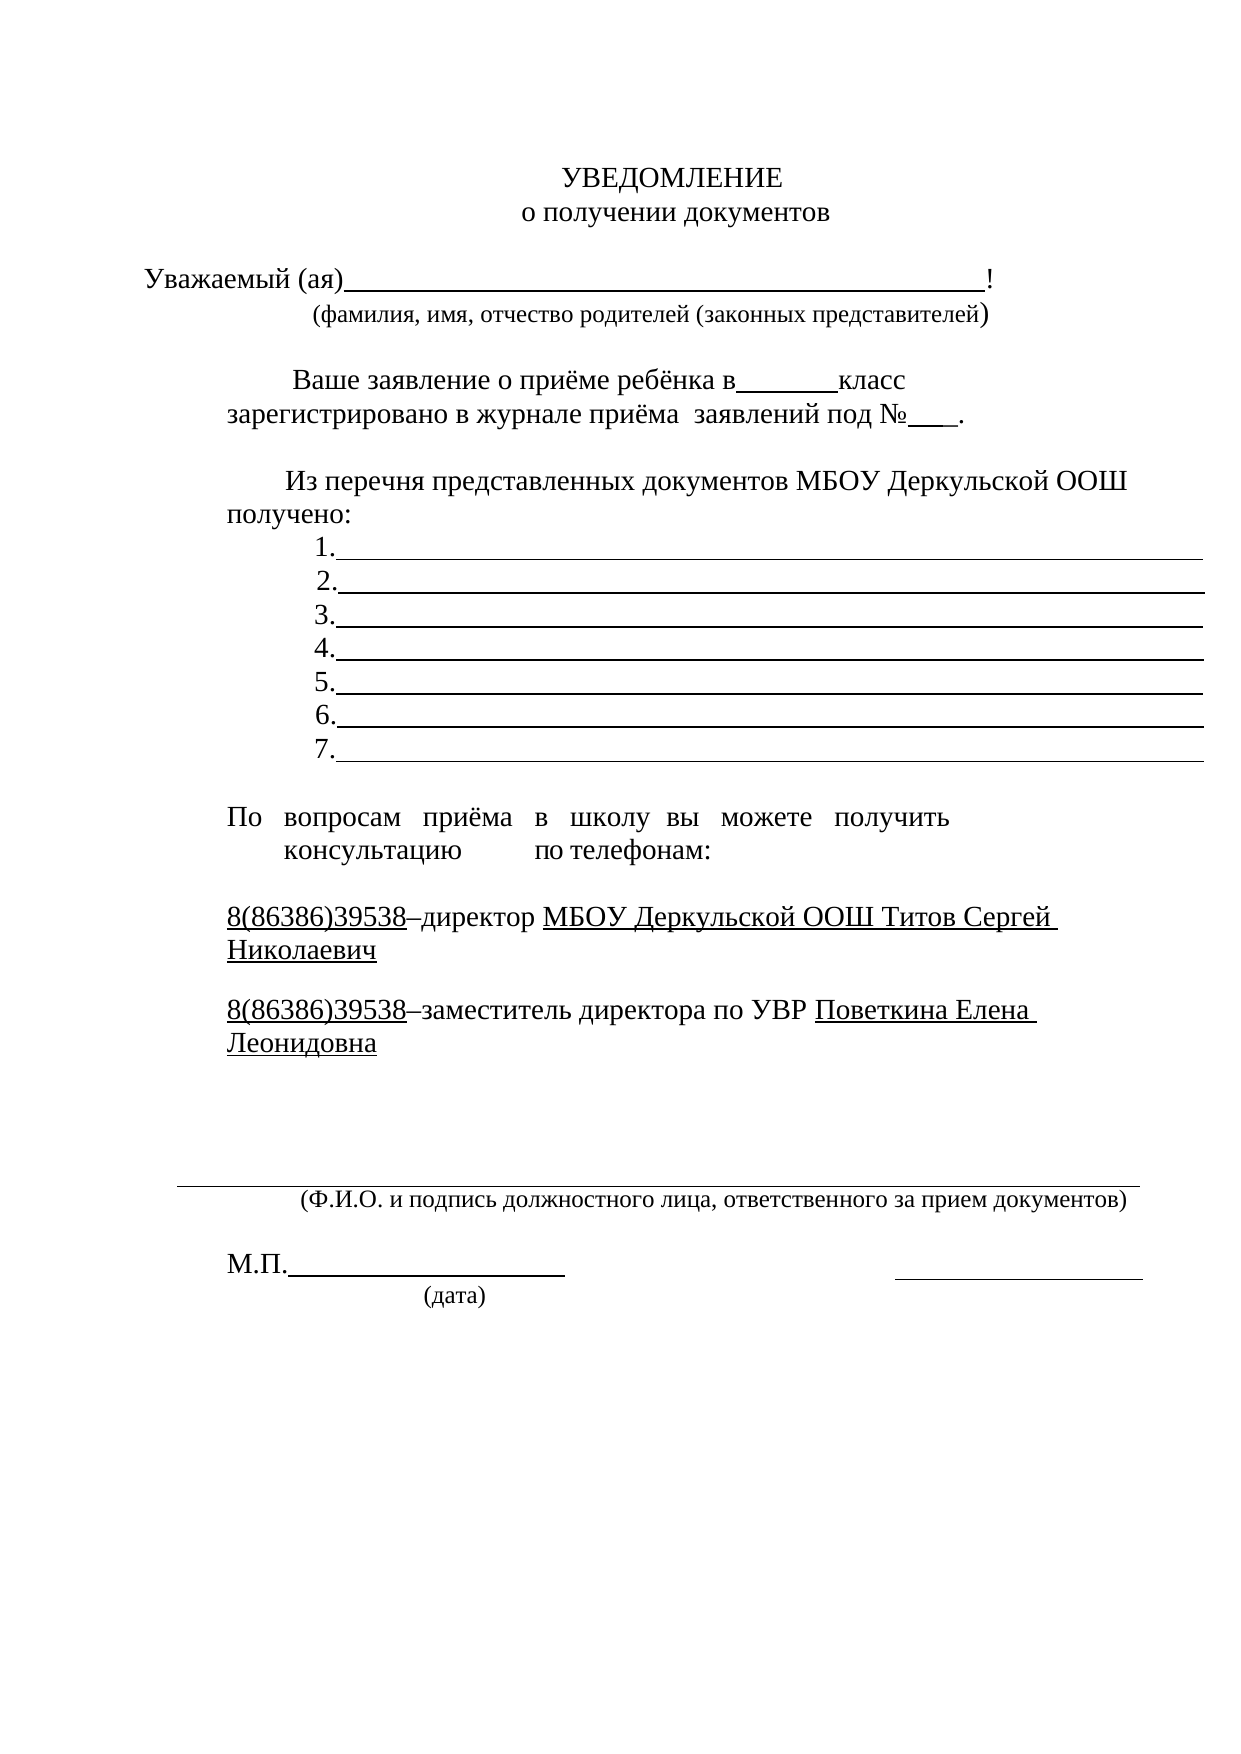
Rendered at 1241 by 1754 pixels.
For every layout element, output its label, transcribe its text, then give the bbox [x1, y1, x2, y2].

text Из перечня представленных документов МБОУ Деркульской ООШ [285, 463, 1166, 497]
text (Ф.И.О. и подпись должностного лица, ответственного за прием документов) [300, 1182, 1166, 1213]
text 5. [314, 664, 1166, 698]
text М.П. [227, 1247, 1166, 1280]
text Уважаемый (ая) ! [118, 262, 994, 295]
text 1. [314, 530, 1166, 564]
text 7. [314, 732, 1166, 765]
text 8(86386)39538–заместитель директора по УВР Поветкина Елена Леонидовна [227, 993, 1166, 1060]
text 2. [316, 564, 1166, 597]
text 3. [314, 597, 1166, 631]
text 8(86386)39538–директор МБОУ Деркульской ООШ Титов Сергей Николаевич [227, 899, 1166, 966]
text Ваше заявление о приёме ребёнка в класс зарегистрировано в журнале приёма заявлений под № _. [227, 362, 1073, 429]
text По вопросам приёма в школу вы можете получить консультацию по телефонам: [227, 799, 1117, 866]
text (дата) [423, 1280, 1166, 1309]
text УВЕДОМЛЕНИЕ [410, 161, 934, 194]
text (фамилия, имя, отчество родителей (законных представителей) [118, 295, 989, 329]
text о получении документов [410, 194, 941, 228]
text получено: [227, 497, 1014, 530]
text 4. [314, 631, 1166, 664]
text 6. [315, 698, 1166, 732]
